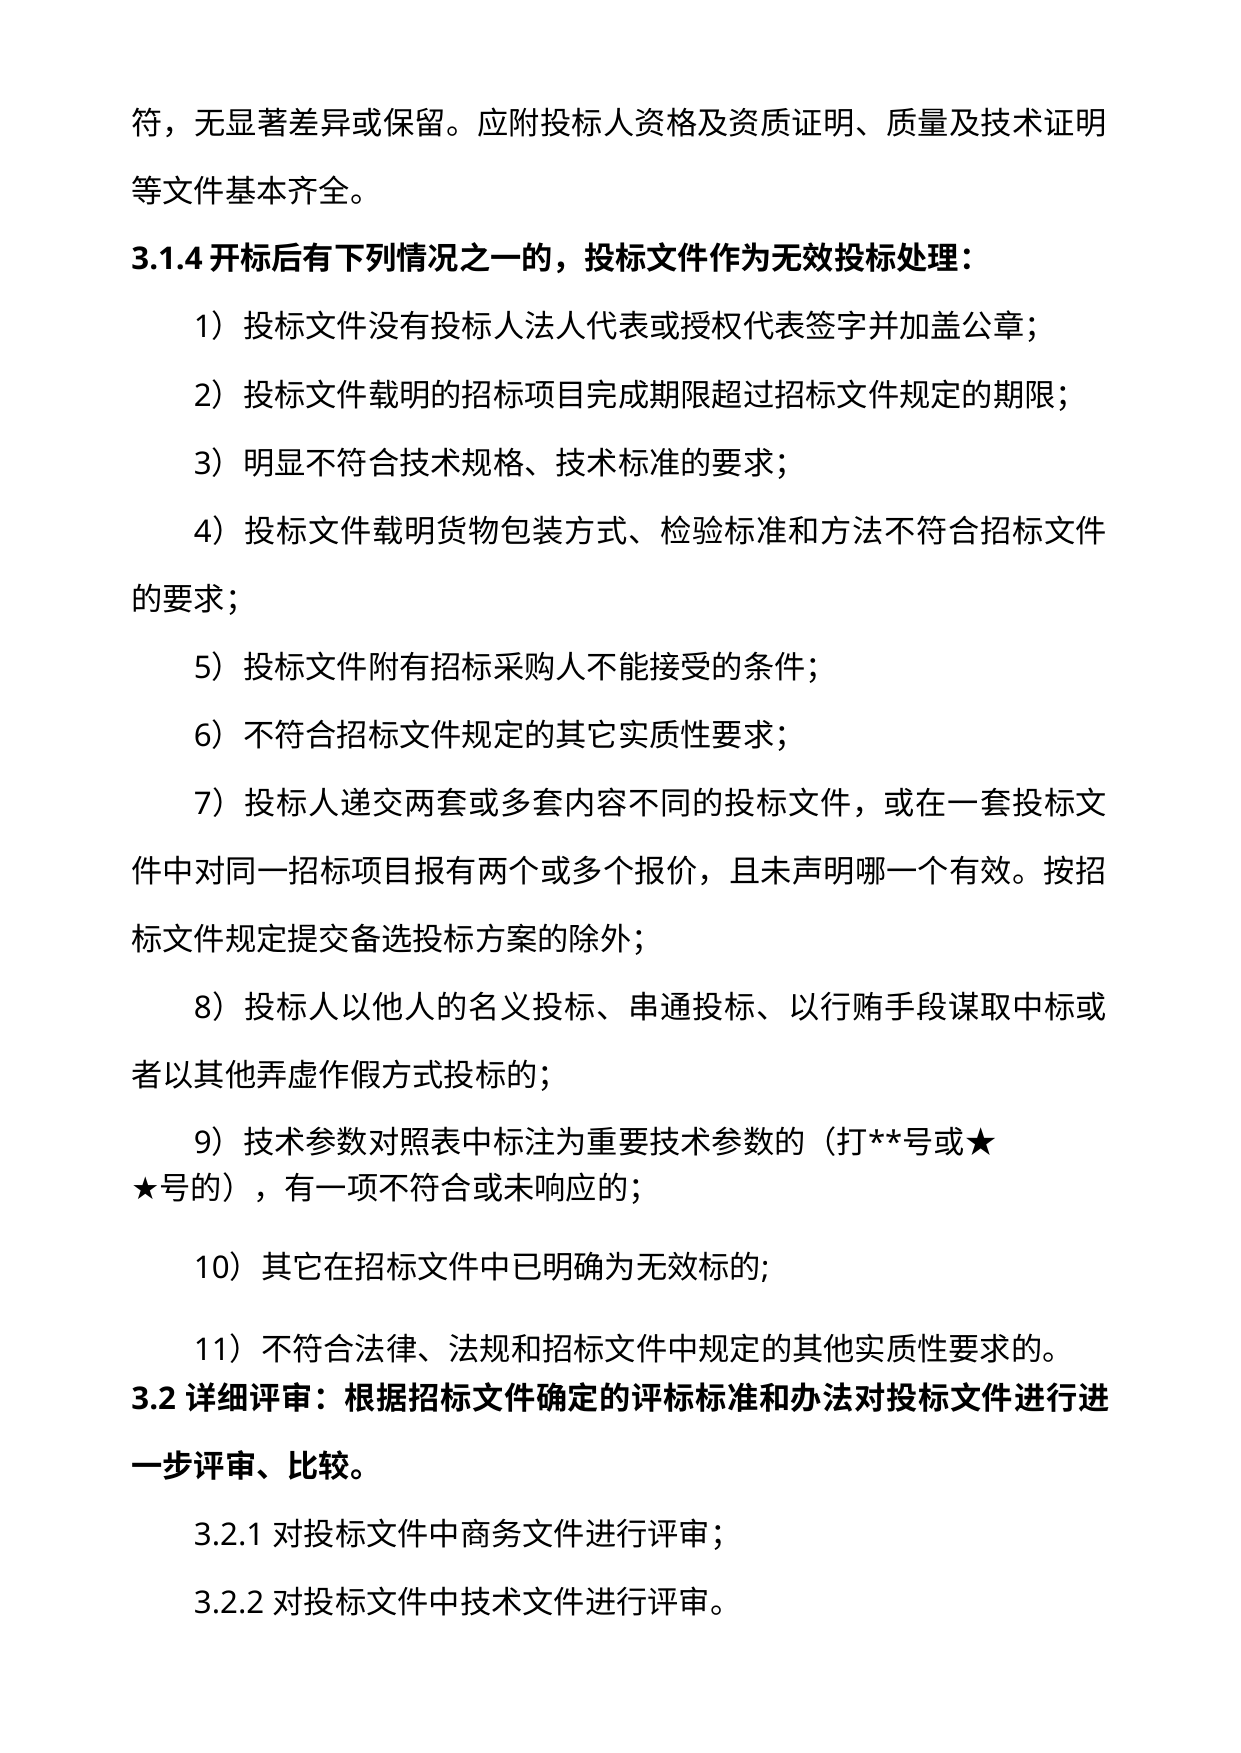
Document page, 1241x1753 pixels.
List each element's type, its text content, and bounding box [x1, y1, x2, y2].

text 10）其它在招标文件中已明确为无效标的; [131, 1242, 1109, 1288]
text 3）明显不符合技术规格、技术标准的要求； [131, 438, 1109, 483]
text 4）投标文件载明货物包装方式、检验标准和方法不符合招标文件的要求； [131, 506, 1109, 619]
text ★号的），有一项不符合或未响应的； [131, 1163, 1109, 1208]
text 8）投标人以他人的名义投标、串通投标、以行贿手段谋取中标或者以其他弄虚作假方式投标的； [131, 982, 1109, 1095]
text 3.2.1 对投标文件中商务文件进行评审； [131, 1509, 1109, 1554]
text 3.1.4开标后有下列情况之一的，投标文件作为无效投标处理： [131, 233, 1109, 279]
text 6）不符合招标文件规定的其它实质性要求； [131, 710, 1109, 755]
text 9）技术参数对照表中标注为重要技术参数的（打**号或★ [131, 1118, 1109, 1163]
text 5）投标文件附有招标采购人不能接受的条件； [131, 642, 1109, 687]
text 11）不符合法律、法规和招标文件中规定的其他实质性要求的。 [131, 1311, 1109, 1373]
text 1）投标文件没有投标人法人代表或授权代表签字并加盖公章； [131, 302, 1109, 347]
text 3.2.2 对投标文件中技术文件进行评审。 [131, 1577, 1109, 1622]
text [131, 98, 1109, 211]
text 2）投标文件载明的招标项目完成期限超过招标文件规定的期限； [131, 370, 1109, 415]
text 7）投标人递交两套或多套内容不同的投标文件，或在一套投标文件中对同一招标项目报有两个或多个报价，且未声明哪一个有效。按招标文件规定提交备选投标方案的除外； [131, 778, 1109, 959]
text 3.2 详细评审：根据招标文件确定的评标标准和办法对投标文件进行进一步评审、比较。 [131, 1373, 1109, 1486]
